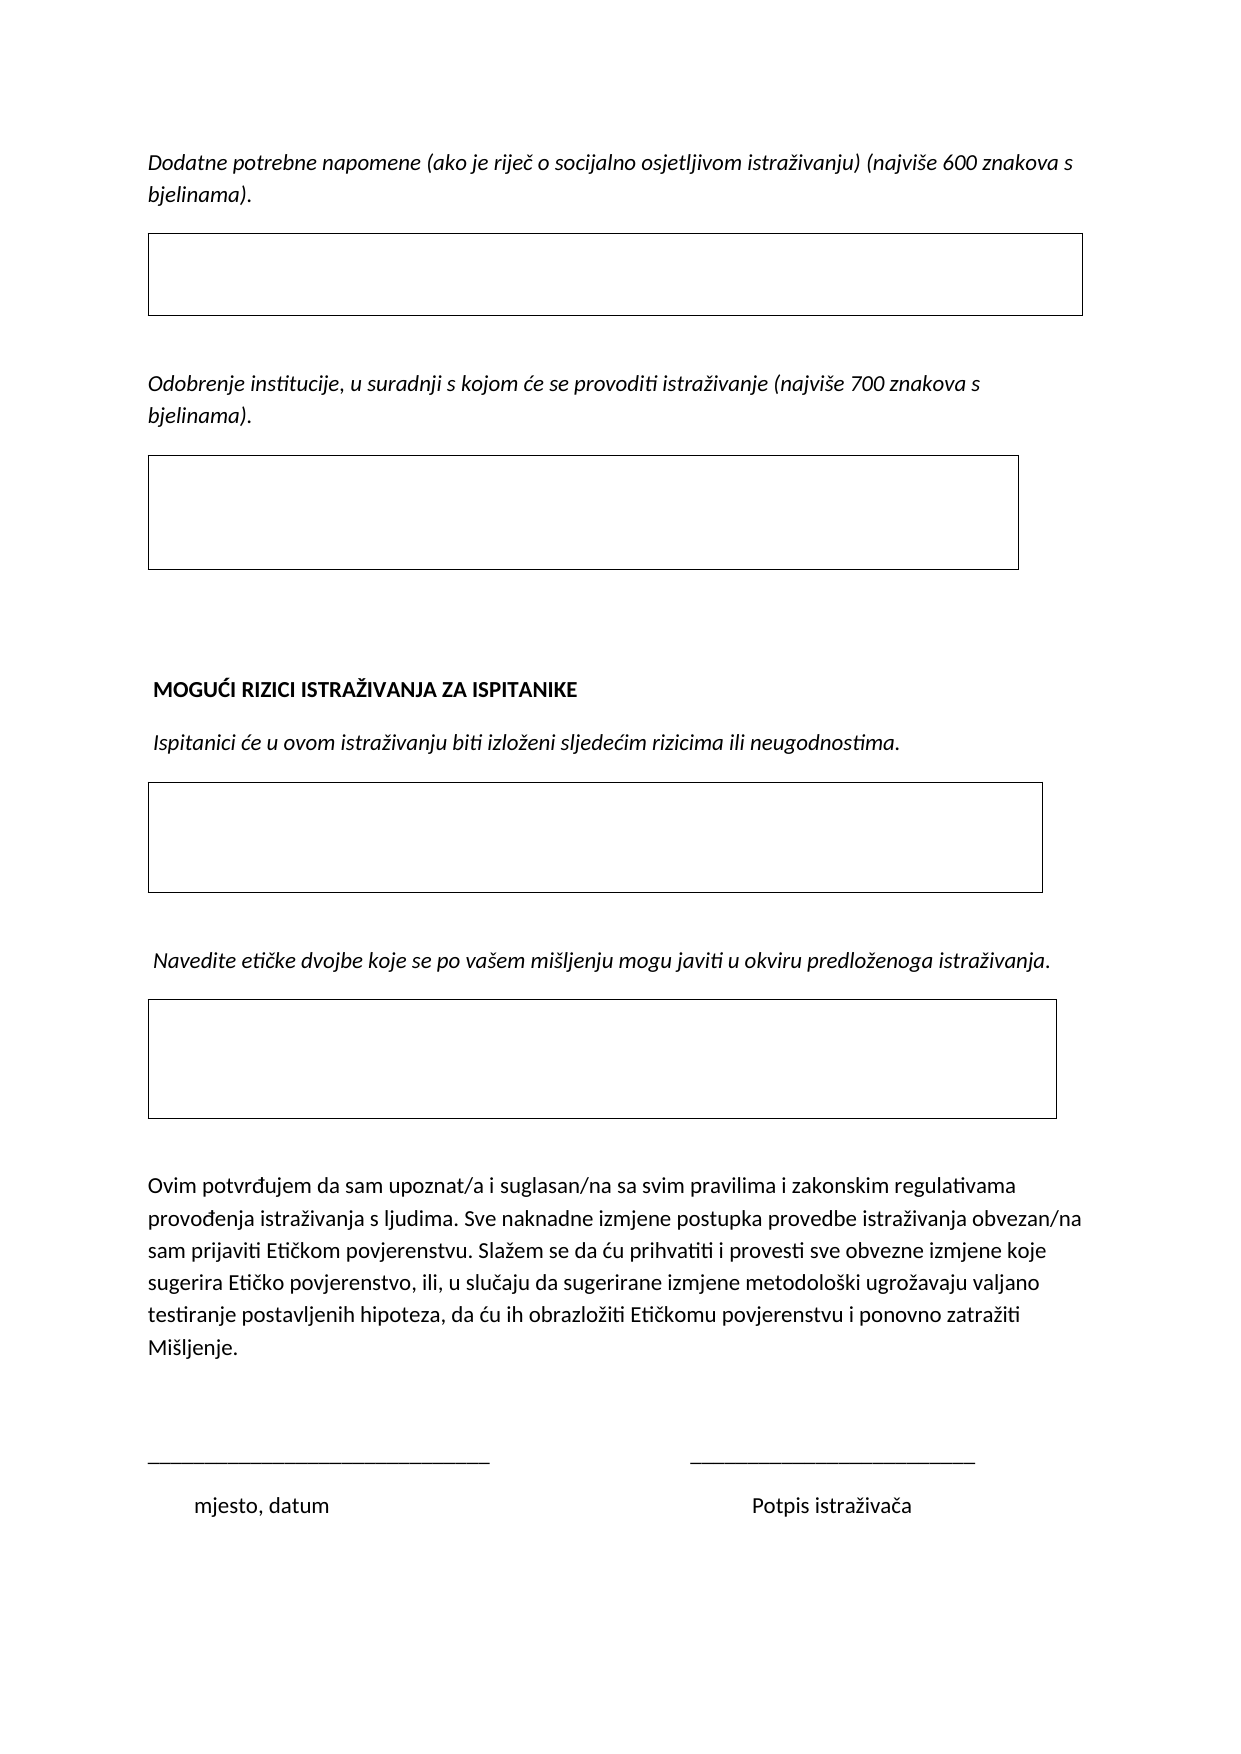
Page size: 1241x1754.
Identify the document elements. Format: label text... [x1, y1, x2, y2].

text Ovim potvrđujem da sam upoznat/a i suglasan/na sa svim pravilima i zakonskim regulativama provođenja istraživanja s ljudima. Sve naknadne izmjene postupka provedbe istraživanja obvezan/na sam prijaviti Etičkom povjerenstvu. Slažem se da ću prihvatiti i provesti sve obvezne izmjene koje sugerira Etičko povjerenstvo, ili, u slučaju da sugerirane izmjene metodološki ugrožavaju valjano testiranje postavljenih hipoteza, da ću ih obrazložiti Etičkomu povjerenstvu i ponovno zatražiti Mišljenje. [148, 1172, 1093, 1361]
text Odobrenje institucije, u suradnji s kojom će se provoditi istraživanje (najviše 700 znakova s bjelinama). [148, 369, 1093, 430]
text Navedite etičke dvojbe koje se po vašem mišljenju mogu javiti u okviru predloženoga istraživanja. [148, 946, 1093, 974]
table_header [149, 234, 1082, 315]
text ______________________________ _________________________ [148, 1439, 1093, 1467]
text MOGUĆI RIZICI ISTRAŽIVANJA ZA ISPITANIKE [148, 676, 1093, 703]
table_header [149, 783, 1042, 892]
text Dodatne potrebne napomene (ako je riječ o socijalno osjetljivom istraživanju) (najviše 600 znakova s bjelinama). [148, 148, 1093, 208]
table_header [149, 456, 1018, 568]
text mjesto, datum Potpis istraživača [148, 1492, 1093, 1520]
table_header [149, 1000, 1056, 1118]
text Ispitanici će u ovom istraživanju biti izloženi sljedećim rizicima ili neugodnostima. [148, 728, 1093, 757]
